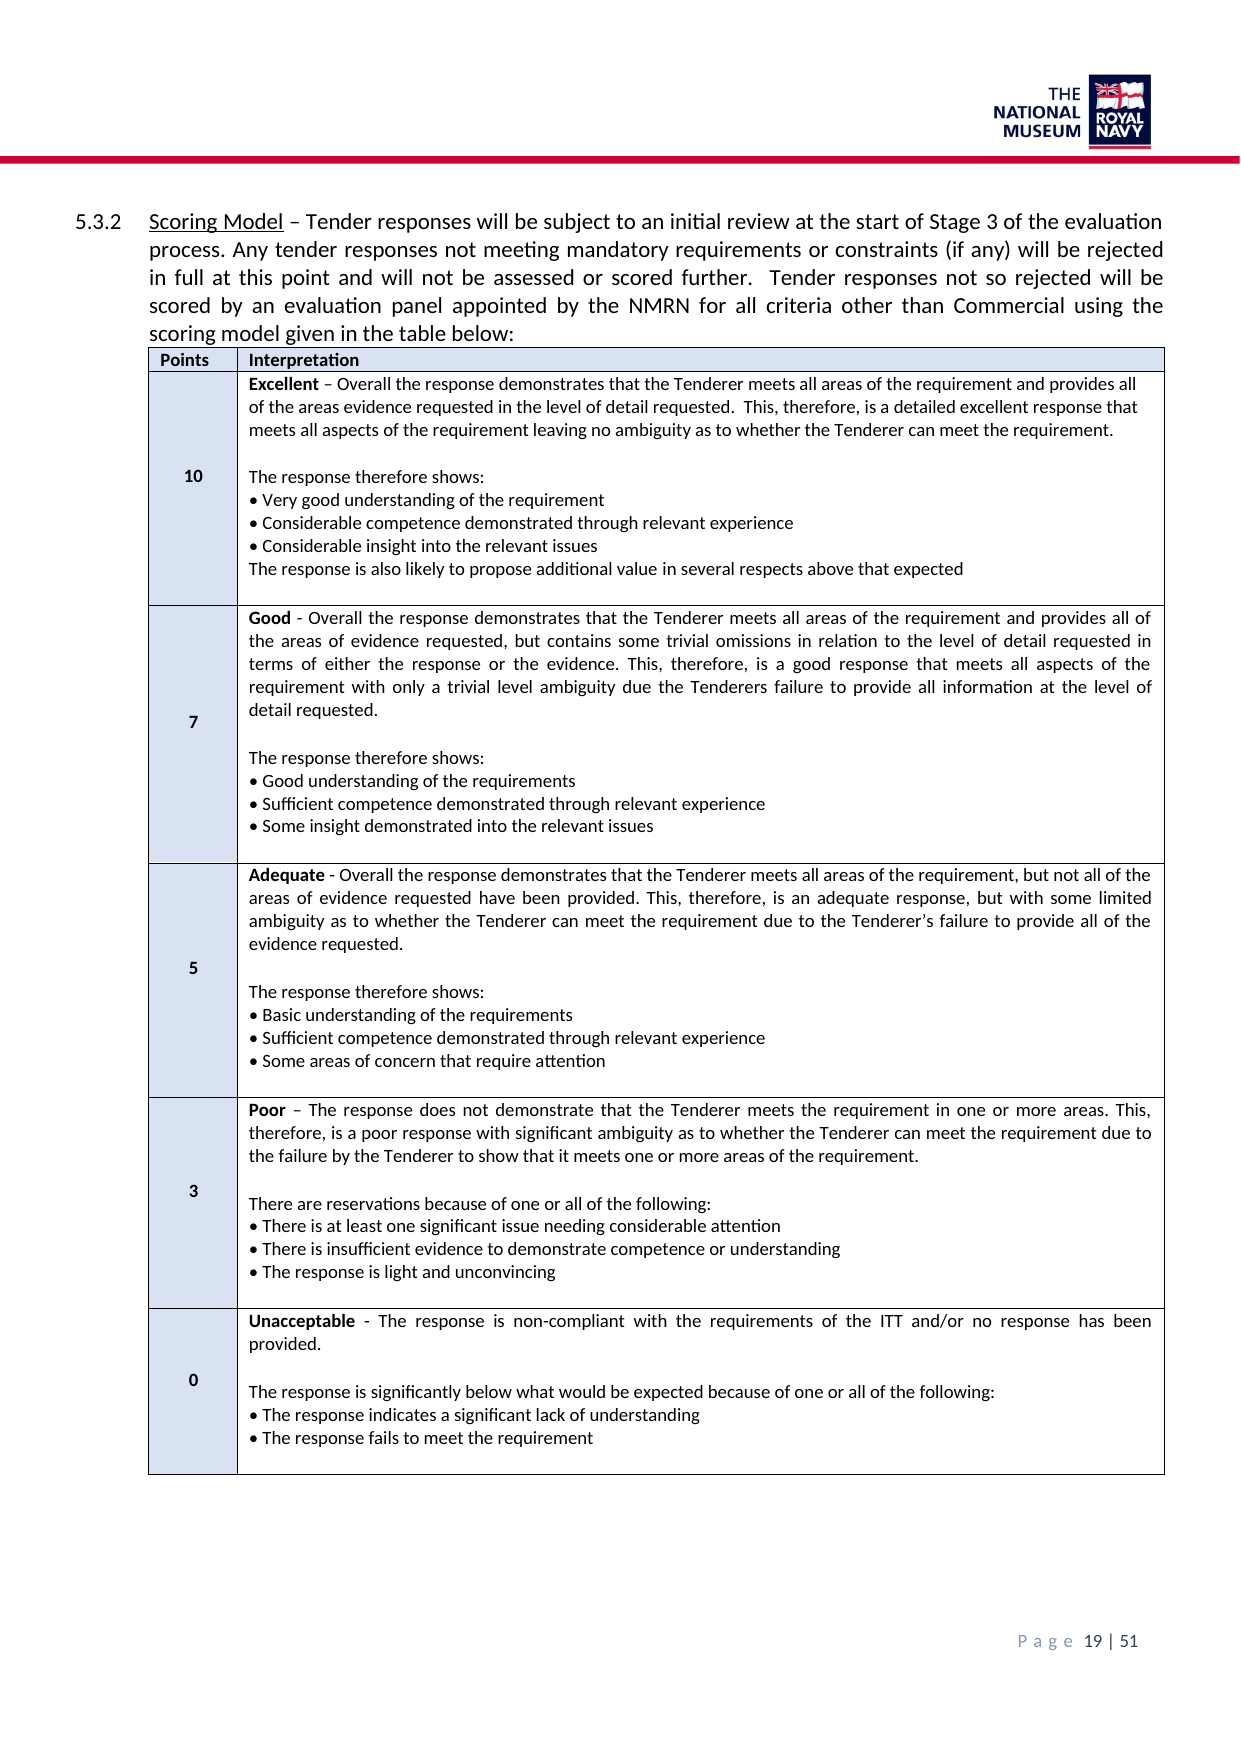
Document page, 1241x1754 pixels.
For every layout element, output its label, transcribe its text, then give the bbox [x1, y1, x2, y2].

text 5.3.2 Scoring Model – Tender responses will be subject to an initial review at the start of Stage 3 of the evaluation process. Any tender responses not meeting mandatory requirements or constraints (if any) will be rejected in full at this point and will not be assessed or scored further. Tender responses not so rejected will be scored by an evaluation panel appointed by the NMRN for all criteria other than Commercial using the scoring model given in the table below: [75, 207, 1165, 347]
table_cell Adequate - Overall the response demonstrates that the Tenderer meets all areas of the requirement, but not all of the areas of evidence requested have been provided. This, therefore, is an adequate response, but with some limited ambiguity as to whether the Tenderer can meet the requirement due to the Tenderer’s failure to provide all of the evidence requested. The response therefore shows: • Basic understanding of the requirements • Sufficient competence demonstrated through relevant experience • Some areas of concern that require attention [238, 864, 1164, 1097]
table_cell 0 [149, 1309, 237, 1474]
table_header Interpretation [238, 348, 1164, 371]
table_cell 7 [149, 606, 237, 862]
table_cell Poor – The response does not demonstrate that the Tenderer meets the requirement in one or more areas. This, therefore, is a poor response with significant ambiguity as to whether the Tenderer can meet the requirement due to the failure by the Tenderer to show that it meets one or more areas of the requirement. There are reservations because of one or all of the following: • There is at least one significant issue needing considerable attention • There is insufficient evidence to demonstrate competence or understanding • The response is light and unconvincing [238, 1098, 1164, 1308]
table_cell Unacceptable - The response is non-compliant with the requirements of the ITT and/or no response has been provided. The response is significantly below what would be expected because of one or all of the following: • The response indicates a significant lack of understanding • The response fails to meet the requirement [238, 1309, 1164, 1474]
picture [982, 59, 1166, 156]
table_cell 3 [149, 1098, 237, 1308]
table_cell Good - Overall the response demonstrates that the Tenderer meets all areas of the requirement and provides all of the areas of evidence requested, but contains some trivial omissions in relation to the level of detail requested in terms of either the response or the evidence. This, therefore, is a good response that meets all aspects of the requirement with only a trivial level ambiguity due the Tenderers failure to provide all information at the level of detail requested. The response therefore shows: • Good understanding of the requirements • Sufficient competence demonstrated through relevant experience • Some insight demonstrated into the relevant issues [238, 606, 1164, 862]
table_cell 10 [149, 372, 237, 605]
table_cell 5 [149, 864, 237, 1097]
table_cell Excellent – Overall the response demonstrates that the Tenderer meets all areas of the requirement and provides all of the areas evidence requested in the level of detail requested. This, therefore, is a detailed excellent response that meets all aspects of the requirement leaving no ambiguity as to whether the Tenderer can meet the requirement. The response therefore shows: • Very good understanding of the requirement • Considerable competence demonstrated through relevant experience • Considerable insight into the relevant issues The response is also likely to propose additional value in several respects above that expected [238, 372, 1164, 605]
table_header Points [149, 348, 237, 371]
